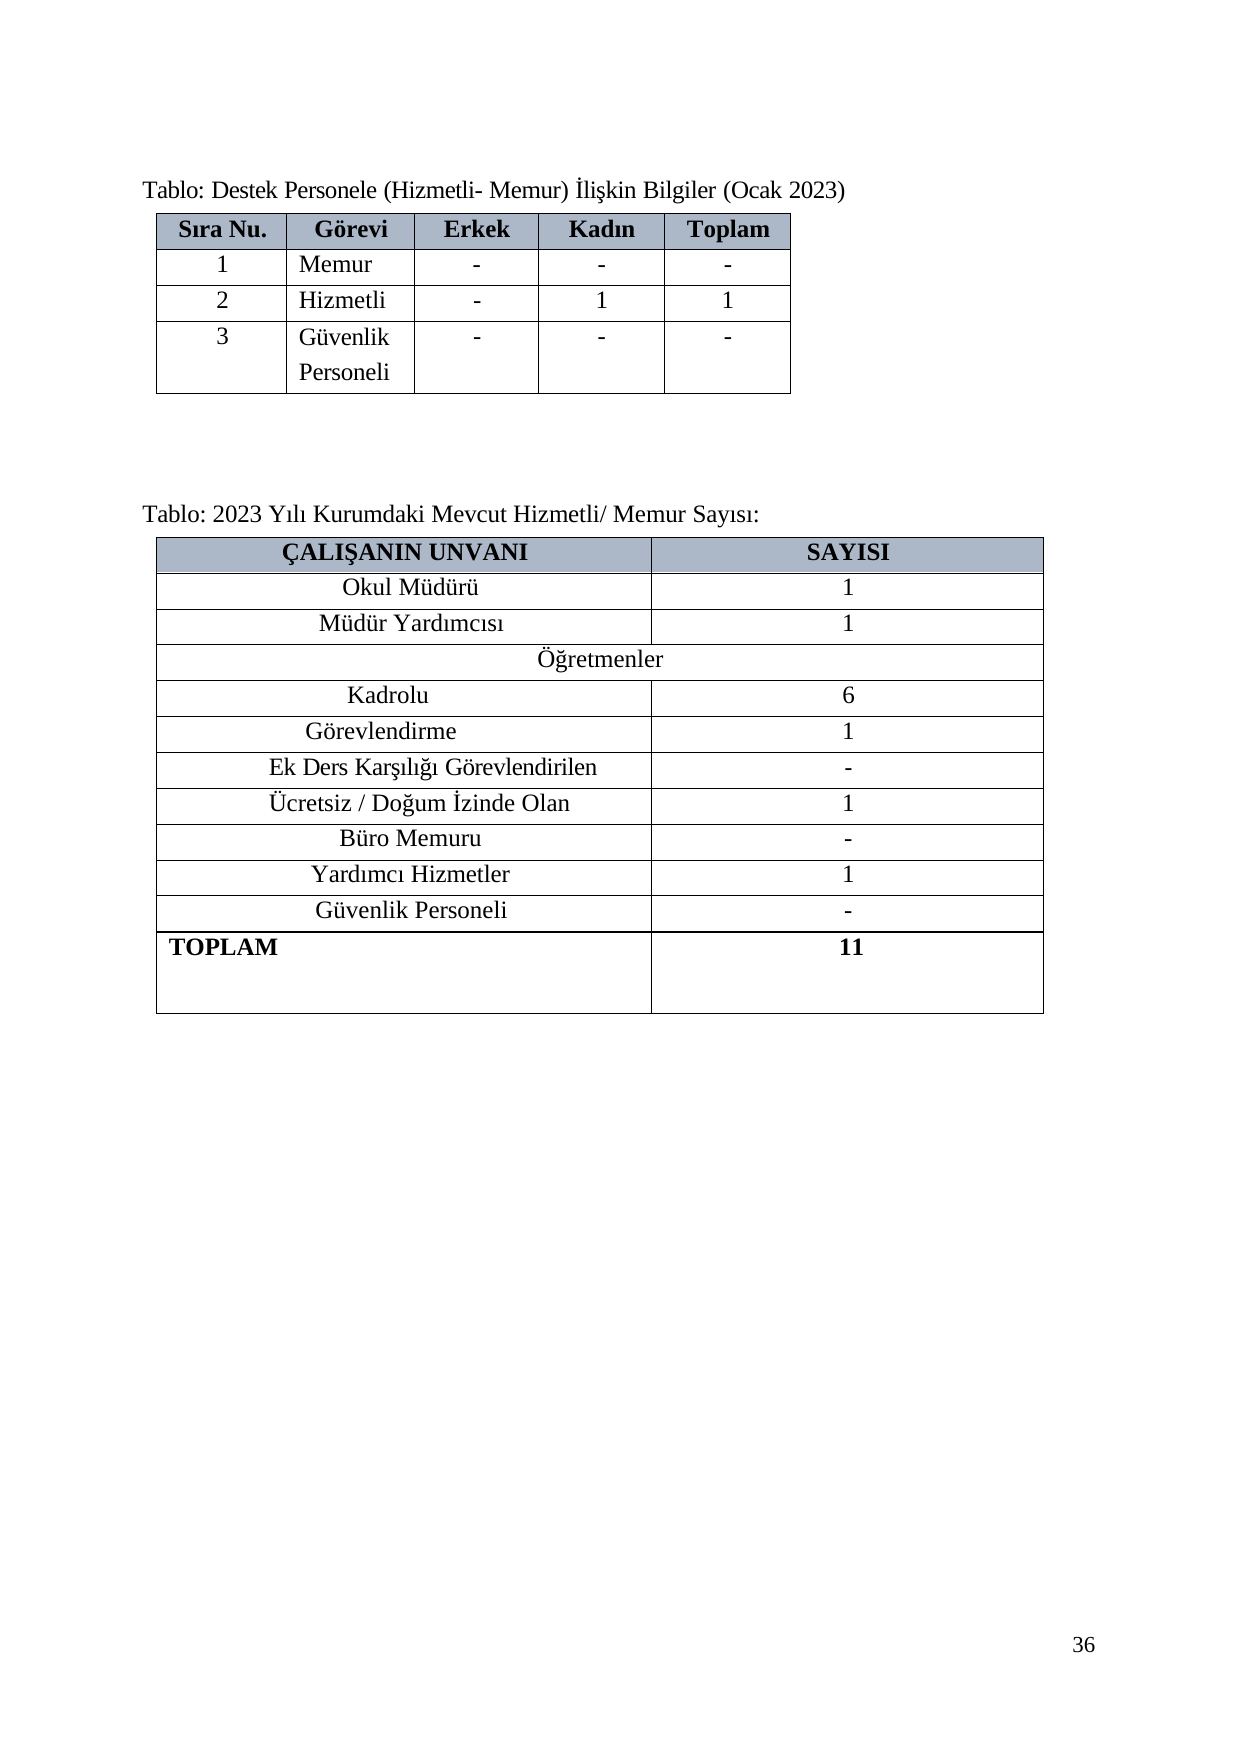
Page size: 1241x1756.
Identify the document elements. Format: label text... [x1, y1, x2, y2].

table_cell 1 [652, 789, 1043, 823]
table_cell - [665, 250, 790, 285]
table_cell Memur [287, 250, 414, 285]
table_cell Kadrolu [157, 681, 651, 716]
table_header Erkek [415, 214, 538, 249]
text Tablo: 2023 Yılı Kurumdaki Mevcut Hizmetli/ Memur Sayısı: [142, 499, 1155, 528]
table_header Görevi [287, 214, 414, 249]
table_cell 1 [539, 286, 664, 321]
table_cell Öğretmenler [157, 645, 1043, 680]
table_cell Müdür Yardımcısı [157, 610, 651, 644]
table_cell - [652, 896, 1043, 931]
table_cell - [415, 322, 538, 393]
table_header Kadın [539, 214, 664, 249]
table_cell 1 [157, 250, 286, 285]
table_cell Ek Ders Karşılığı Görevlendirilen [157, 753, 651, 788]
table_cell 1 [652, 610, 1043, 644]
table_cell - [415, 250, 538, 285]
table_cell Hizmetli [287, 286, 414, 321]
table_cell Okul Müdürü [157, 574, 651, 608]
table_header Toplam [665, 214, 790, 249]
table_cell Yardımcı Hizmetler [157, 861, 651, 895]
table_cell - [652, 825, 1043, 859]
table_cell Görevlendirme [157, 717, 651, 752]
table_cell - [539, 322, 664, 393]
table_cell TOPLAM [157, 933, 651, 1013]
text Tablo: Destek Personele (Hizmetli- Memur) İlişkin Bilgiler (Ocak 2023) [142, 175, 1155, 204]
table_header SAYISI [652, 538, 1043, 572]
table_cell - [665, 322, 790, 393]
table_cell - [652, 753, 1043, 788]
table_cell - [415, 286, 538, 321]
table_cell 1 [652, 574, 1043, 608]
table_cell Güvenlik Personeli [287, 322, 414, 393]
table_cell 3 [157, 322, 286, 393]
table_header ÇALIŞANIN UNVANI [157, 538, 651, 572]
table_cell Büro Memuru [157, 825, 651, 859]
table_cell 2 [157, 286, 286, 321]
table_cell - [539, 250, 664, 285]
table_cell 11 [652, 933, 1043, 1013]
table_cell Güvenlik Personeli [157, 896, 651, 931]
table_header Sıra Nu. [157, 214, 286, 249]
table_cell 1 [652, 861, 1043, 895]
table_cell Ücretsiz / Doğum İzinde Olan [157, 789, 651, 823]
table_cell 1 [652, 717, 1043, 752]
table_cell 1 [665, 286, 790, 321]
table_cell 6 [652, 681, 1043, 716]
